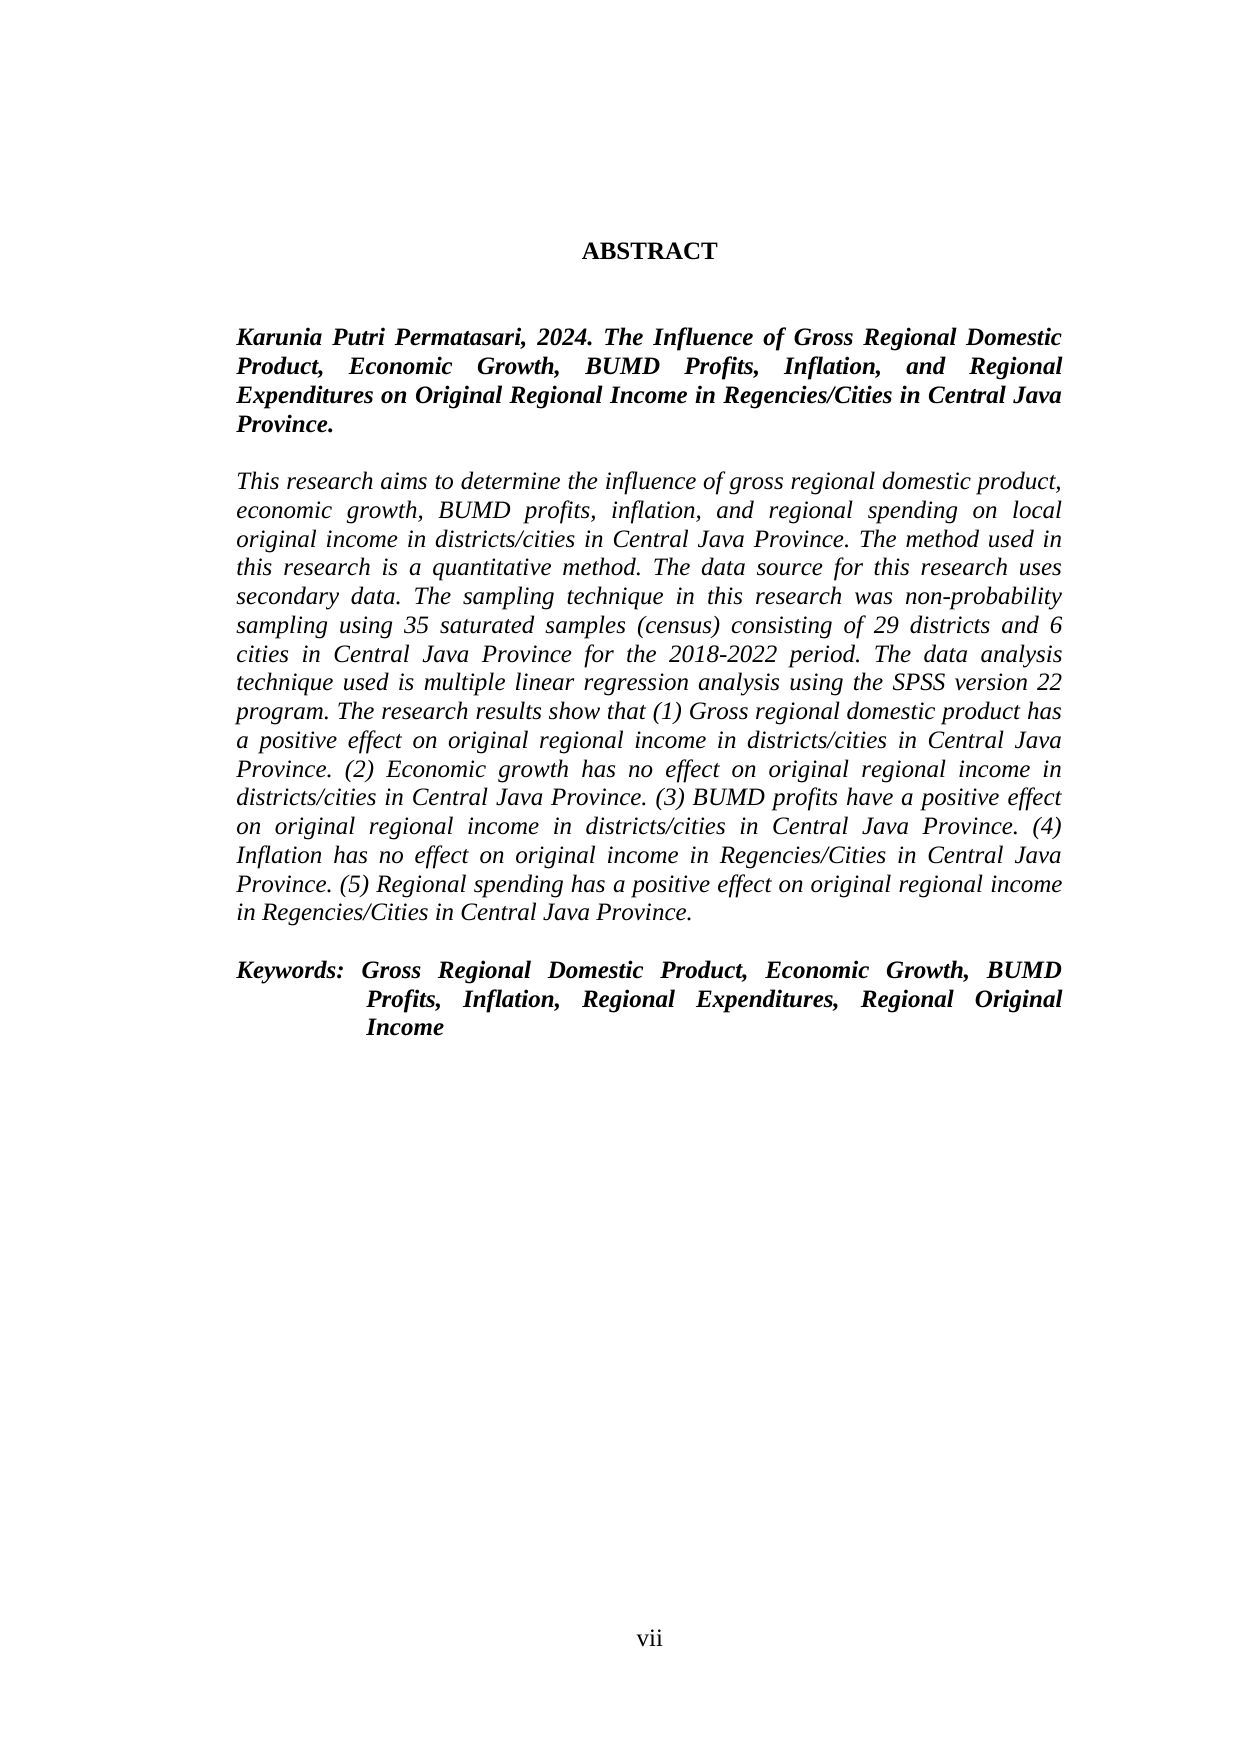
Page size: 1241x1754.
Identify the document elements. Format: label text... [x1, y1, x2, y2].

text Keywords: Gross Regional Domestic Product, Economic Growth, BUMD Profits, Inflation, Regional Expenditures, Regional Original Income [236, 955, 1063, 1041]
text This research aims to determine the influence of gross regional domestic product, economic growth, BUMD profits, inflation, and regional spending on local original income in districts/cities in Central Java Province. The method used in this research is a quantitative method. The data source for this research uses secondary data. The sampling technique in this research was non-probability sampling using 35 saturated samples (census) consisting of 29 districts and 6 cities in Central Java Province for the 2018-2022 period. The data analysis technique used is multiple linear regression analysis using the SPSS version 22 program. The research results show that (1) Gross regional domestic product has a positive effect on original regional income in districts/cities in Central Java Province. (2) Economic growth has no effect on original regional income in districts/cities in Central Java Province. (3) BUMD profits have a positive effect on original regional income in districts/cities in Central Java Province. (4) Inflation has no effect on original income in Regencies/Cities in Central Java Province. (5) Regional spending has a positive effect on original regional income in Regencies/Cities in Central Java Province. [236, 466, 1063, 926]
text Karunia Putri Permatasari, 2024. The Influence of Gross Regional Domestic Product, Economic Growth, BUMD Profits, Inflation, and Regional Expenditures on Original Regional Income in Regencies/Cities in Central Java Province. [236, 322, 1063, 437]
subtitle ABSTRACT [236, 236, 1063, 265]
